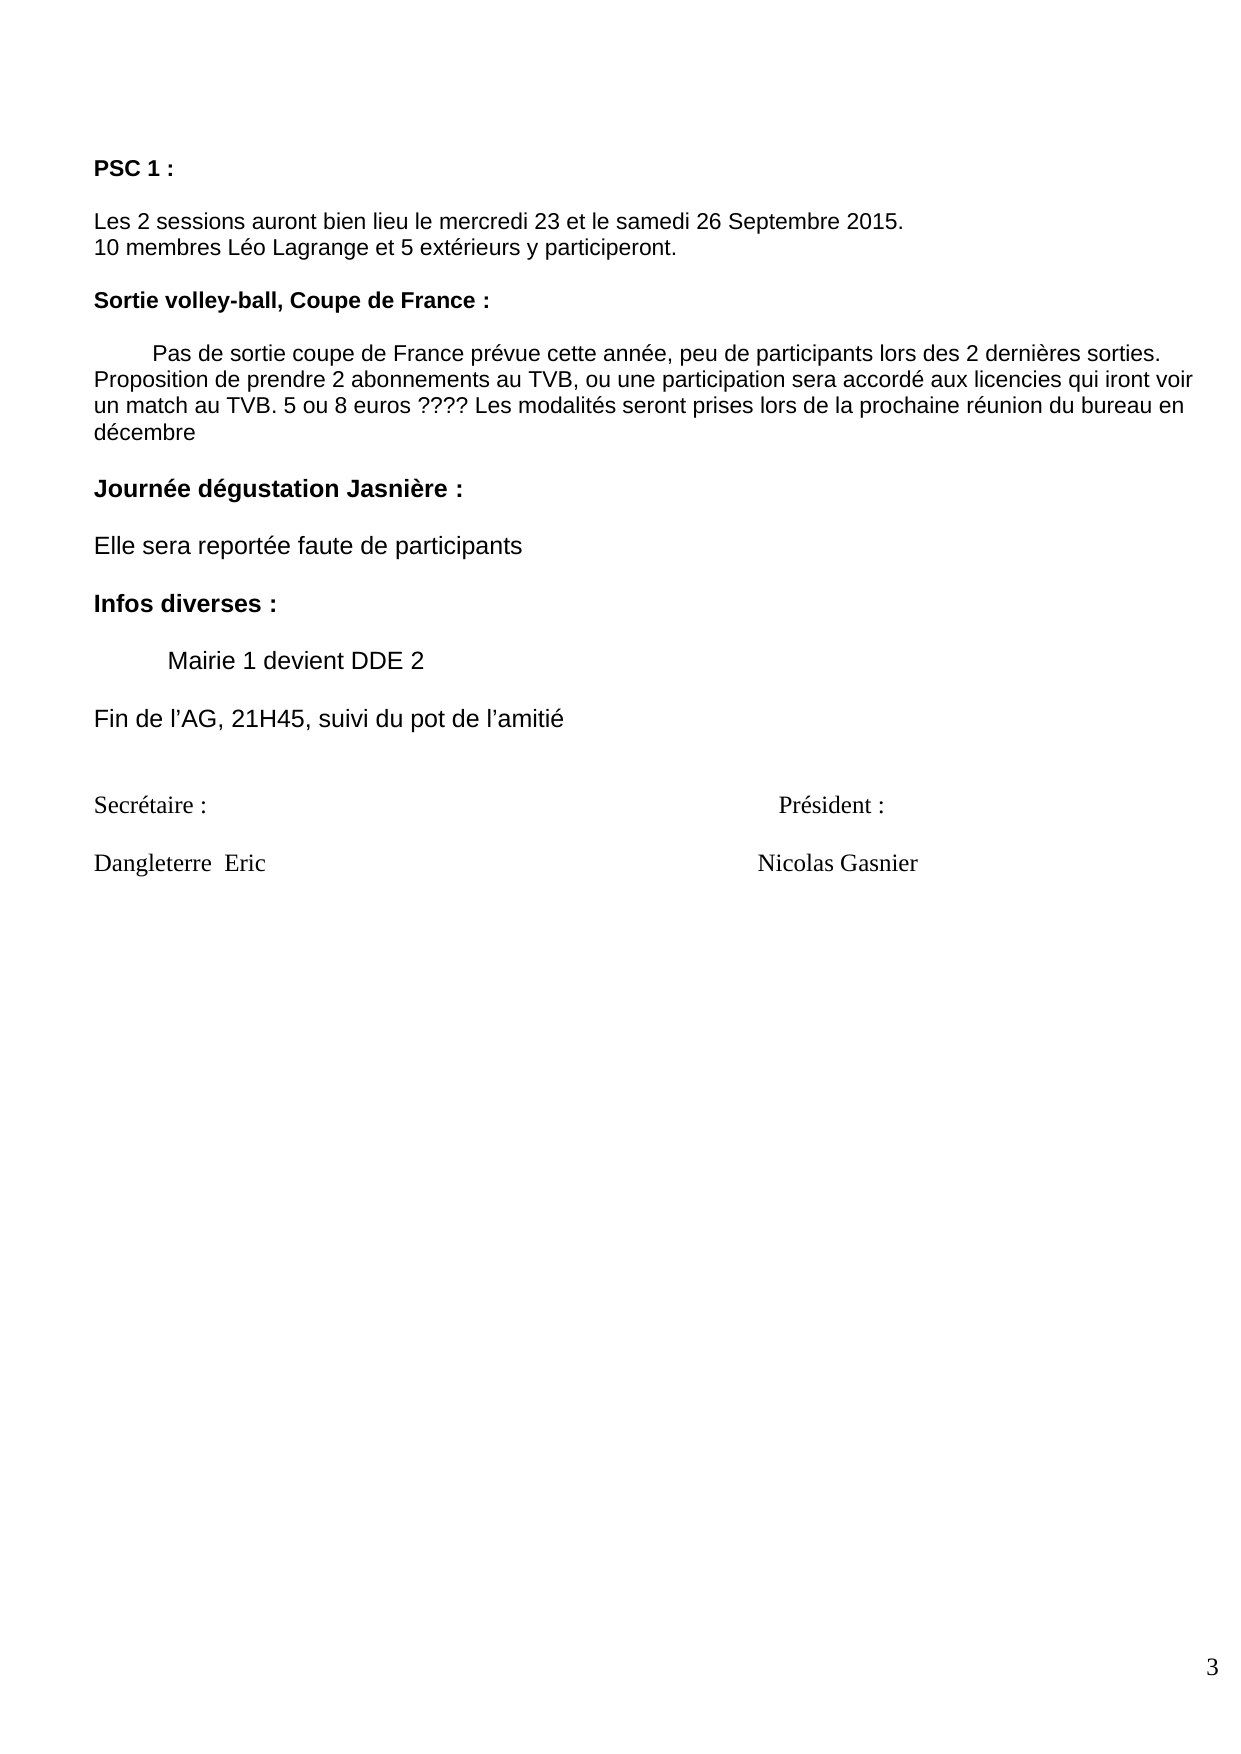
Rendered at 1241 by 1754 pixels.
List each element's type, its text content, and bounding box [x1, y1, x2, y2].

text Sortie volley-ball, Coupe de France : [94, 287, 1219, 313]
text Elle sera reportée faute de participants [94, 531, 1219, 560]
text Journée dégustation Jasnière : [94, 474, 1219, 503]
text Fin de l’AG, 21H45, suivi du pot de l’amitié [94, 704, 1219, 733]
text Proposition de prendre 2 abonnements au TVB, ou une participation sera accordé aux licencies qui iront voir un match au TVB. 5 ou 8 euros ???? Les modalités seront prises lors de la prochaine réunion du bureau en décembre [94, 366, 1219, 445]
text Mairie 1 devient DDE 2 [94, 646, 1219, 675]
text PSC 1 : [94, 155, 1219, 182]
text Pas de sortie coupe de France prévue cette année, peu de participants lors des 2 dernières sorties. [94, 340, 1219, 366]
text Infos diverses : [94, 589, 1219, 618]
text Les 2 sessions auront bien lieu le mercredi 23 et le samedi 26 Septembre 2015. [94, 208, 1219, 234]
text Dangleterre Eric Nicolas Gasnier [94, 848, 1219, 876]
text 10 membres Léo Lagrange et 5 extérieurs y participeront. [94, 234, 1219, 261]
text Secrétaire : Président : [94, 790, 1219, 819]
